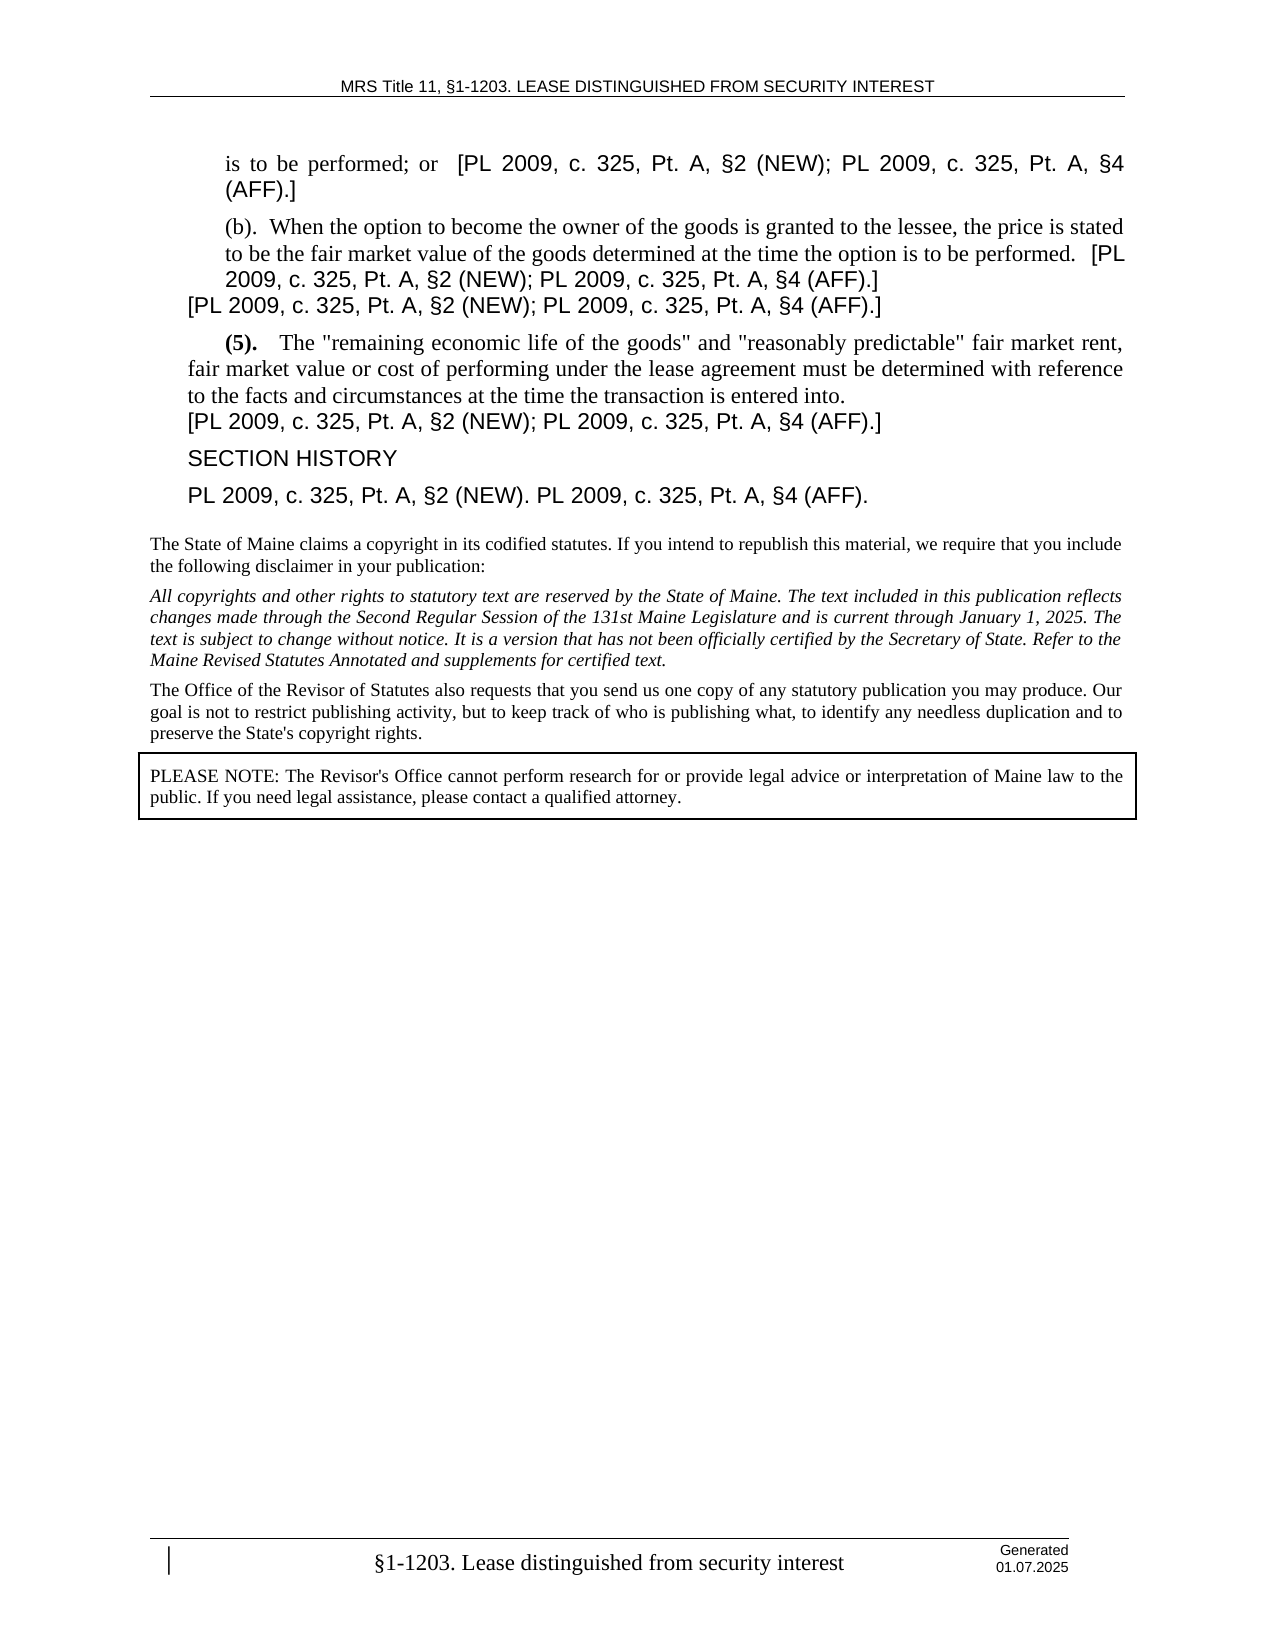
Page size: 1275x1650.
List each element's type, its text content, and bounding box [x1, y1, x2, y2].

text [PL 2009, c. 325, Pt. A, §2 (NEW); PL 2009, c. 325, Pt. A, §4 (AFF).] [187, 292, 1125, 319]
text [PL 2009, c. 325, Pt. A, §2 (NEW); PL 2009, c. 325, Pt. A, §4 (AFF).] [187, 408, 1125, 434]
text (5). The "remaining economic life of the goods" and "reasonably predictable" fair market rent, fair market value or cost of performing under the lease agreement must be determined with reference to the facts and circumstances at the time the transaction is entered into. [187, 329, 1125, 408]
text (b). When the option to become the owner of the goods is granted to the lessee, the price is stated to be the fair market value of the goods determined at the time the option is to be performed. [PL 2009, c. 325, Pt. A, §2 (NEW); PL 2009, c. 325, Pt. A, §4 (AFF).] [225, 213, 1125, 292]
text SECTION HISTORY [187, 445, 1125, 471]
text PL 2009, c. 325, Pt. A, §2 (NEW). PL 2009, c. 325, Pt. A, §4 (AFF). [187, 482, 1125, 508]
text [225, 150, 1125, 203]
text All copyrights and other rights to statutory text are reserved by the State of Maine. The text included in this publication reflects changes made through the Second Regular Session of the 131st Maine Legislature and is current through January 1, 2025 . The text is subject to change without notice. It is a version that has not been officially certified by the Secretary of State. Refer to the Maine Revised Statutes Annotated and supplements for certified text. [150, 584, 1125, 671]
text PLEASE NOTE: The Revisor's Office cannot perform research for or provide legal advice or interpretation of Maine law to the public. If you need legal assistance, please contact a qualified attorney. [140, 754, 1135, 818]
text The Office of the Revisor of Statutes also requests that you send us one copy of any statutory publication you may produce. Our goal is not to restrict publishing activity, but to keep track of who is publishing what, to identify any needless duplication and to preserve the State's copyright rights. [150, 679, 1125, 744]
text The State of Maine claims a copyright in its codified statutes. If you intend to republish this material, we require that you include the following disclaimer in your publication: [150, 533, 1125, 576]
